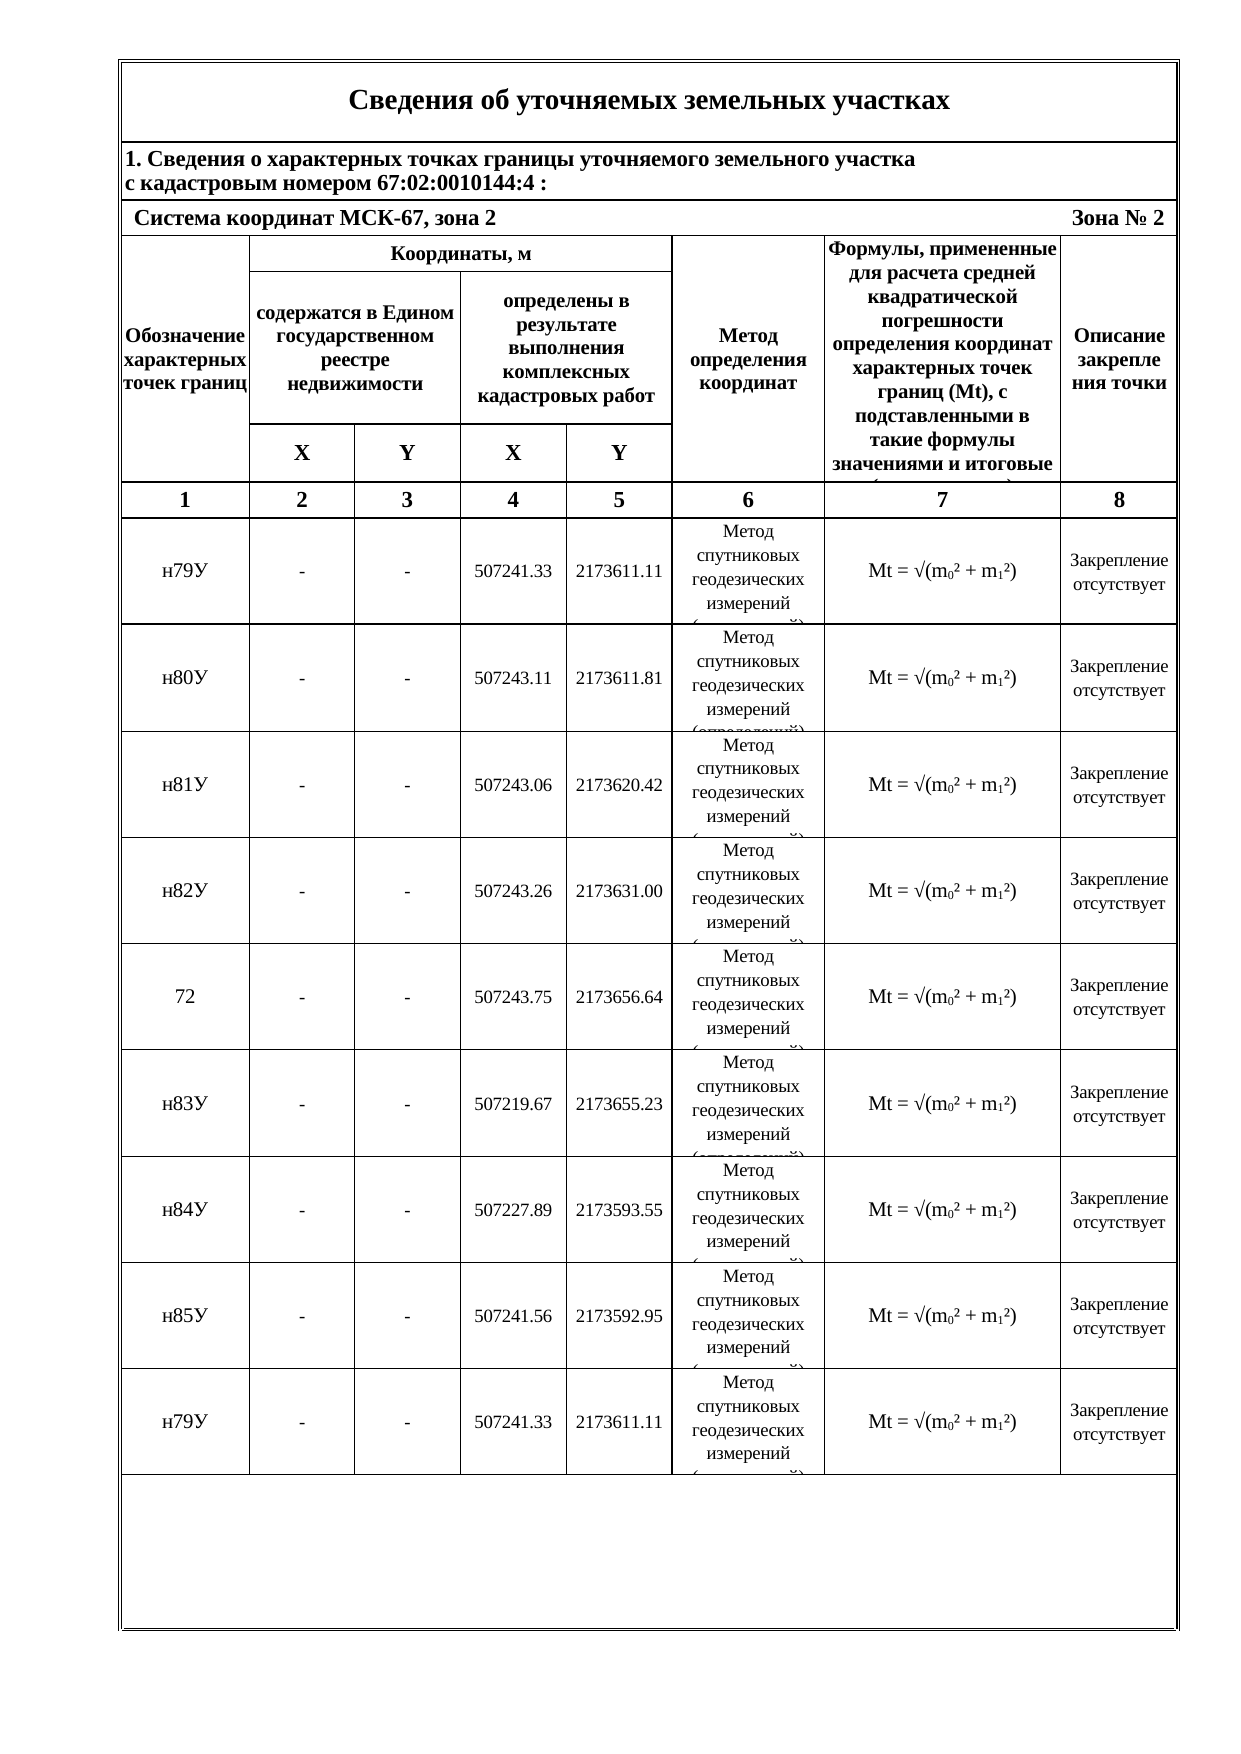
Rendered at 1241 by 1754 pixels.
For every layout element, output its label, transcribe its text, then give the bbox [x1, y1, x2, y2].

table_cell 2173631.00 [567, 838, 671, 943]
table_cell Метод спутниковых геодезических измерений (определений) [673, 732, 824, 837]
table_cell н82У [122, 838, 249, 943]
table_cell [122, 1475, 1176, 1628]
table_cell Метод определения координат [673, 236, 824, 481]
table_cell - [355, 732, 460, 837]
table_cell Метод спутниковых геодезических измерений (определений) [673, 1157, 824, 1262]
table_cell Закрепление отсутствует [1061, 838, 1176, 943]
table_cell 72 [122, 944, 249, 1048]
table_cell 507227.89 [461, 1157, 566, 1262]
table_cell - [355, 519, 460, 623]
table_cell 507243.75 [461, 944, 566, 1048]
table_cell Закрепление отсутствует [1061, 519, 1176, 623]
table_cell Mt = √(m0² + m1²) [825, 838, 1060, 943]
table_cell н81У [122, 732, 249, 837]
table_cell 5 [567, 483, 671, 517]
table_cell 2173593.55 [567, 1157, 671, 1262]
table_cell Метод спутниковых геодезических измерений (определений) [673, 625, 824, 731]
table_cell - [250, 519, 354, 623]
table_cell н79У [122, 1369, 249, 1474]
table_cell Система координат МСК-67, зона 2 [132, 201, 814, 235]
table_cell Закрепление отсутствует [1061, 1369, 1176, 1474]
table_cell X [250, 425, 354, 481]
table_cell Закрепление отсутствует [1061, 1263, 1176, 1368]
table_cell 1. Сведения о характерных точках границы уточняемого земельного участка с кадастровым номером 67:02:0010144:4 : [122, 143, 1176, 199]
table_cell Метод спутниковых геодезических измерений (определений) [673, 1050, 824, 1156]
table_cell Формулы, примененные для расчета средней квадратической погрешности определения координат характерных точек границ (Mt), с подставленными в такие формулы значениями и итоговые (вычисленные) значения Mt, м [825, 236, 1060, 481]
table_cell н80У [122, 625, 249, 731]
table_cell - [355, 1157, 460, 1262]
table_cell Mt = √(m0² + m1²) [825, 519, 1060, 623]
table_cell - [355, 944, 460, 1048]
table_cell Метод спутниковых геодезических измерений (определений) [673, 944, 824, 1048]
table_cell 507241.56 [461, 1263, 566, 1368]
table_cell 2173592.95 [567, 1263, 671, 1368]
table_cell Y [567, 425, 671, 481]
table_cell 507243.26 [461, 838, 566, 943]
table_cell Закрепление отсутствует [1061, 1157, 1176, 1262]
table_cell Закрепление отсутствует [1061, 1050, 1176, 1156]
table_cell н84У [122, 1157, 249, 1262]
table_cell 2173611.11 [567, 519, 671, 623]
table_cell - [250, 1369, 354, 1474]
table_cell - [250, 732, 354, 837]
table_cell - [355, 625, 460, 731]
table_cell [120, 1628, 1178, 1687]
table_cell Описание закрепле ния точки [1061, 236, 1176, 481]
table_cell X [461, 425, 566, 481]
table_cell 2173620.42 [567, 732, 671, 837]
table_cell н79У [122, 519, 249, 623]
table_cell 2 [250, 483, 354, 517]
table_cell 507241.33 [461, 1369, 566, 1474]
table_cell [122, 201, 132, 235]
table_cell н83У [122, 1050, 249, 1156]
table_cell 3 [355, 483, 460, 517]
table_cell 4 [461, 483, 566, 517]
table_cell - [355, 1050, 460, 1156]
table_cell - [355, 1369, 460, 1474]
table_cell Mt = √(m0² + m1²) [825, 1369, 1060, 1474]
table_cell Закрепление отсутствует [1061, 944, 1176, 1048]
table_cell [1166, 201, 1176, 235]
table_cell Метод спутниковых геодезических измерений (определений) [673, 1369, 824, 1474]
table_cell Закрепление отсутствует [1061, 625, 1176, 731]
table_cell 507241.33 [461, 519, 566, 623]
table_cell Mt = √(m0² + m1²) [825, 625, 1060, 731]
table_cell Сведения об уточняемых земельных участках [122, 63, 1176, 141]
table_cell 507243.11 [461, 625, 566, 731]
table_cell - [250, 838, 354, 943]
table_cell 8 [1061, 483, 1176, 517]
table_cell 1 [122, 483, 249, 517]
table_cell 2173611.81 [567, 625, 671, 731]
table_cell - [355, 1263, 460, 1368]
table_cell Обозначение характерных точек границ [122, 236, 249, 481]
table_cell 2173655.23 [567, 1050, 671, 1156]
table_cell Mt = √(m0² + m1²) [825, 1157, 1060, 1262]
table_cell 507243.06 [461, 732, 566, 837]
table_cell Метод спутниковых геодезических измерений (определений) [673, 838, 824, 943]
table_cell - [250, 944, 354, 1048]
table_cell Mt = √(m0² + m1²) [825, 944, 1060, 1048]
table_cell Закрепление отсутствует [1061, 732, 1176, 837]
table_cell - [250, 1157, 354, 1262]
table_cell - [355, 838, 460, 943]
table_cell 2173656.64 [567, 944, 671, 1048]
table_cell Mt = √(m0² + m1²) [825, 1050, 1060, 1156]
table_cell содержатся в Едином государственном реестре недвижимости [250, 272, 460, 423]
table_cell 6 [673, 483, 824, 517]
table_cell - [250, 625, 354, 731]
table_cell 2173611.11 [567, 1369, 671, 1474]
table_cell 507219.67 [461, 1050, 566, 1156]
table_cell определены в результате выполнения комплексных кадастровых работ [461, 272, 671, 423]
table_cell Mt = √(m0² + m1²) [825, 732, 1060, 837]
table_cell Координаты, м [250, 236, 671, 271]
table_cell Mt = √(m0² + m1²) [825, 1263, 1060, 1368]
table_cell - [250, 1050, 354, 1156]
table_cell 7 [825, 483, 1060, 517]
table_cell - [250, 1263, 354, 1368]
table_cell Метод спутниковых геодезических измерений (определений) [673, 519, 824, 623]
table_cell Y [355, 425, 460, 481]
table_cell [814, 201, 824, 235]
table_cell Метод спутниковых геодезических измерений (определений) [673, 1263, 824, 1368]
table_cell н85У [122, 1263, 249, 1368]
table_cell Зона № 2 [824, 201, 1166, 235]
